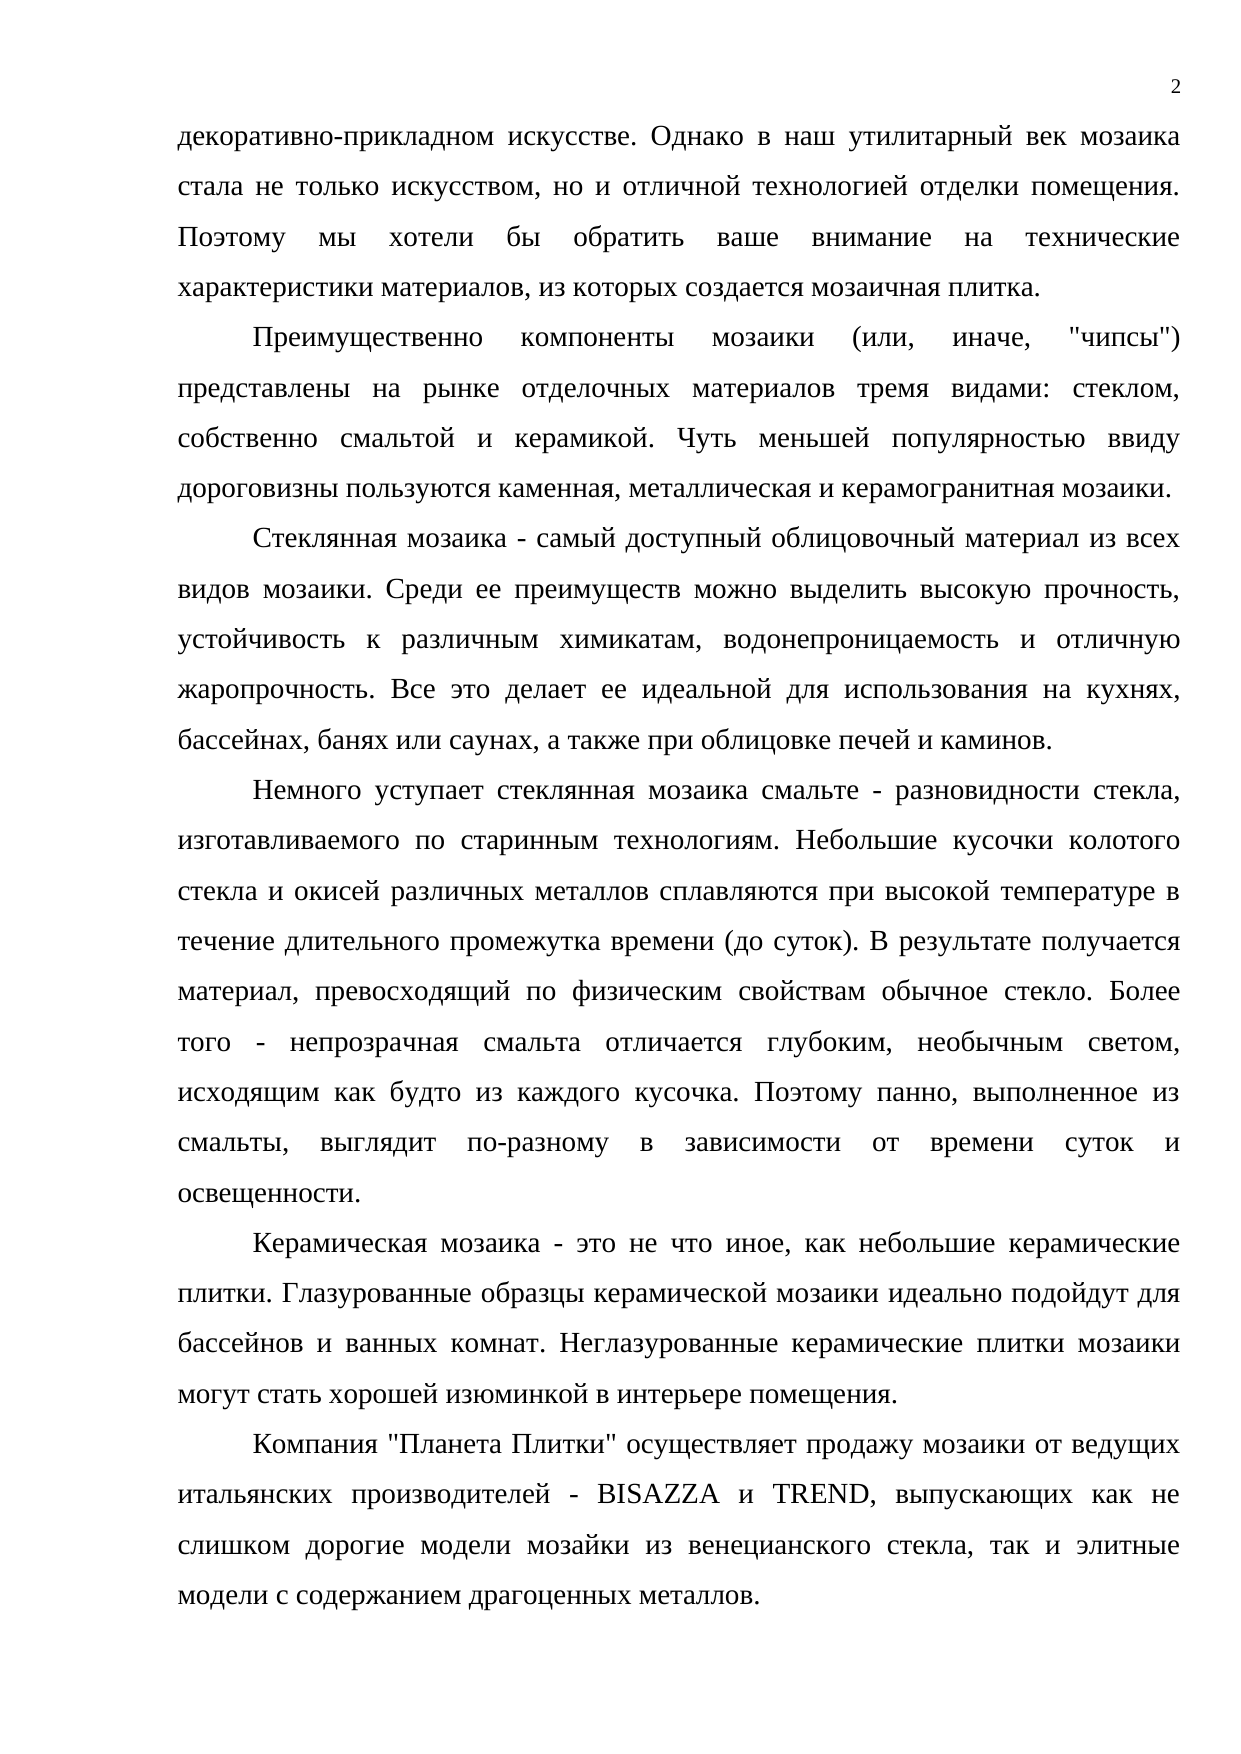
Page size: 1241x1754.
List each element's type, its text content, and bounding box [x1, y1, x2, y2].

text Немного уступает стеклянная мозаика смальте - разновидности стекла, изготавливаемого по старинным технологиям. Небольшие кусочки колотого стекла и окисей различных металлов сплавляются при высокой температуре в течение длительного промежутка времени (до суток). В результате получается материал, превосходящий по физическим свойствам обычное стекло. Более того - непрозрачная смальта отличается глубоким, необычным светом, исходящим как будто из каждого кусочка. Поэтому панно, выполненное из смальты, выглядит по-разному в зависимости от времени суток и освещенности. [177, 772, 1181, 1208]
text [177, 118, 1181, 303]
text Преимущественно компоненты мозаики (или, иначе, "чипсы") представлены на рынке отделочных материалов тремя видами: стеклом, собственно смальтой и керамикой. Чуть меньшей популярностью ввиду дороговизны пользуются каменная, металлическая и керамогранитная мозаики. [177, 319, 1181, 504]
text Стеклянная мозаика - самый доступный облицовочный материал из всех видов мозаики. Среди ее преимуществ можно выделить высокую прочность, устойчивость к различным химикатам, водонепроницаемость и отличную жаропрочность. Все это делает ее идеальной для использования на кухнях, бассейнах, банях или саунах, а также при облицовке печей и каминов. [177, 521, 1181, 755]
text Керамическая мозаика - это не что иное, как небольшие керамические плитки. Глазурованные образцы керамической мозаики идеально подойдут для бассейнов и ванных комнат. Неглазурованные керамические плитки мозаики могут стать хорошей изюминкой в интерьере помещения. [177, 1225, 1181, 1409]
text Компания "Планета Плитки" осуществляет продажу мозаики от ведущих итальянских производителей - BISAZZA и TREND, выпускающих как не слишком дорогие модели мозайки из венецианского стекла, так и элитные модели с содержанием драгоценных металлов. [177, 1426, 1181, 1611]
